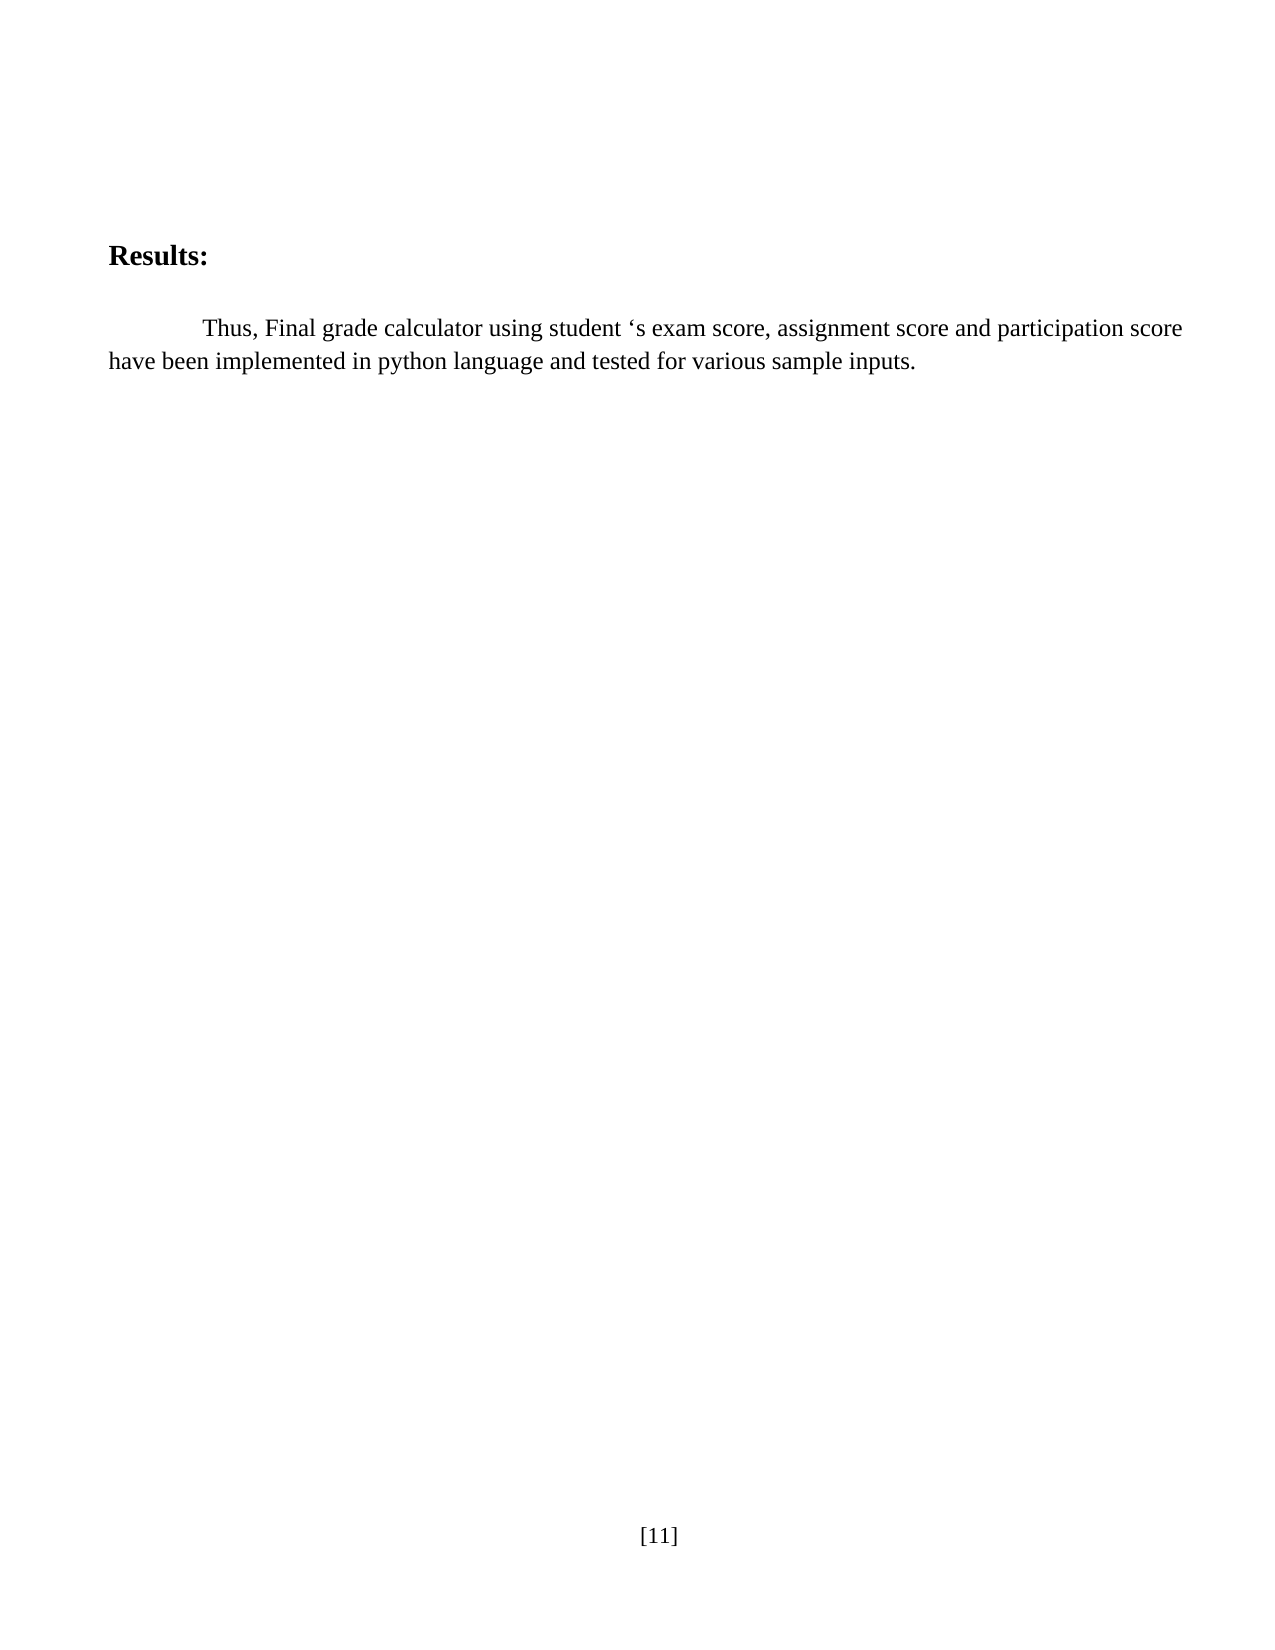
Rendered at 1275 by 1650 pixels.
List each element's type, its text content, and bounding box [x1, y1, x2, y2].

text Thus, Final grade calculator using student ‘s exam score, assignment score and participation score have been implemented in python language and tested for various sample inputs. [108, 313, 1191, 374]
text Results: [108, 238, 1191, 272]
